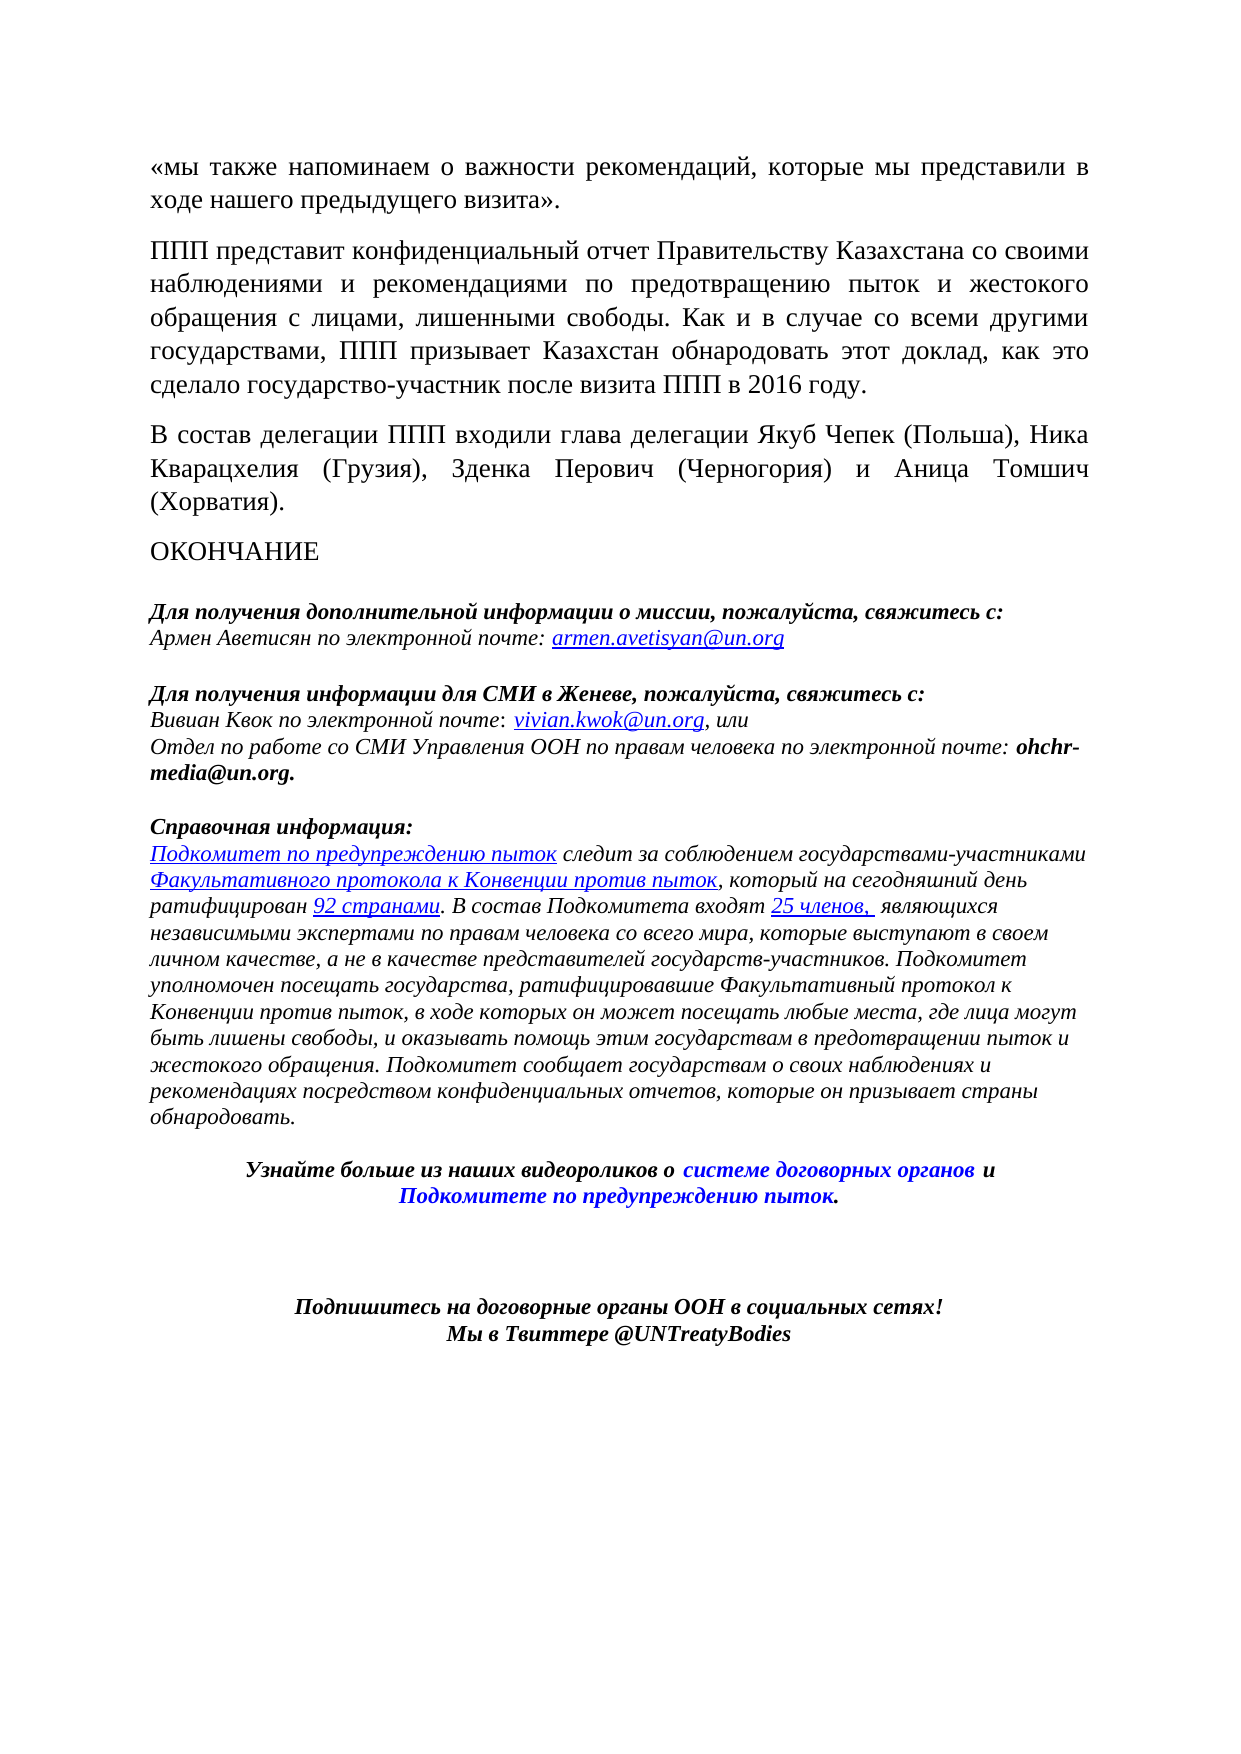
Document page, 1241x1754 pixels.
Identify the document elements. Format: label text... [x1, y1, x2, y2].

text Подкомитет по предупреждению пыток следит за соблюдением государствами-участниками Факультативного протокола к Конвенции против пыток, который на сегодняшний день ратифицирован 92 странами. В состав Подкомитета входят 25 членов, являющихся независимыми экспертами по правам человека со всего мира, которые выступают в своем личном качестве, а не в качестве представителей государств-участников. Подкомитет уполномочен посещать государства, ратифицировавшие Факультативный протокол к Конвенции против пыток, в ходе которых он может посещать любые места, где лица могут быть лишены свободы, и оказывать помощь этим государствам в предотвращении пыток и жестокого обращения. Подкомитет сообщает государствам о своих наблюдениях и рекомендациях посредством конфиденциальных отчетов, которые он призывает страны обнародовать. [150, 840, 1090, 1130]
text Отдел по работе со СМИ Управления ООН по правам человека по электронной почте: ohchr-media@un.org. [150, 733, 1090, 813]
text Вивиан Квок по электронной почте: vivian.kwok@un.org, или [150, 706, 1090, 733]
text Подпишитесь на договорные органы ООН в социальных сетях! [150, 1293, 1090, 1320]
text Мы в Твиттере @UNTreatyBodies [150, 1320, 1090, 1401]
text Подкомитете по предупреждению пыток. [150, 1182, 1090, 1209]
text ППП представит конфиденциальный отчет Правительству Казахстана со своими наблюдениями и рекомендациями по предотвращению пыток и жестокого обращения с лицами, лишенными свободы. Как и в случае со всеми другими государствами, ППП призывает Казахстан обнародовать этот доклад, как это сделало государство-участник после визита ППП в 2016 году. [150, 234, 1090, 399]
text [150, 150, 1090, 215]
text Для получения информации для СМИ в Женеве, пожалуйста, свяжитесь с: [150, 680, 1090, 706]
text Справочная информация: [150, 813, 1090, 840]
text В состав делегации ППП входили глава делегации Якуб Чепек (Польша), Ника Кварацхелия (Грузия), Зденка Перович (Черногория) и Аница Томшич (Хорватия). [150, 418, 1090, 516]
text Для получения дополнительной информации о миссии, пожалуйста, свяжитесь с: Армен Аветисян по электронной почте: armen.avetisyan@un.org [150, 598, 1090, 651]
text ОКОНЧАНИЕ [150, 535, 1090, 567]
text Узнайте больше из наших видеороликов о системе договорных органов и [150, 1156, 1090, 1182]
